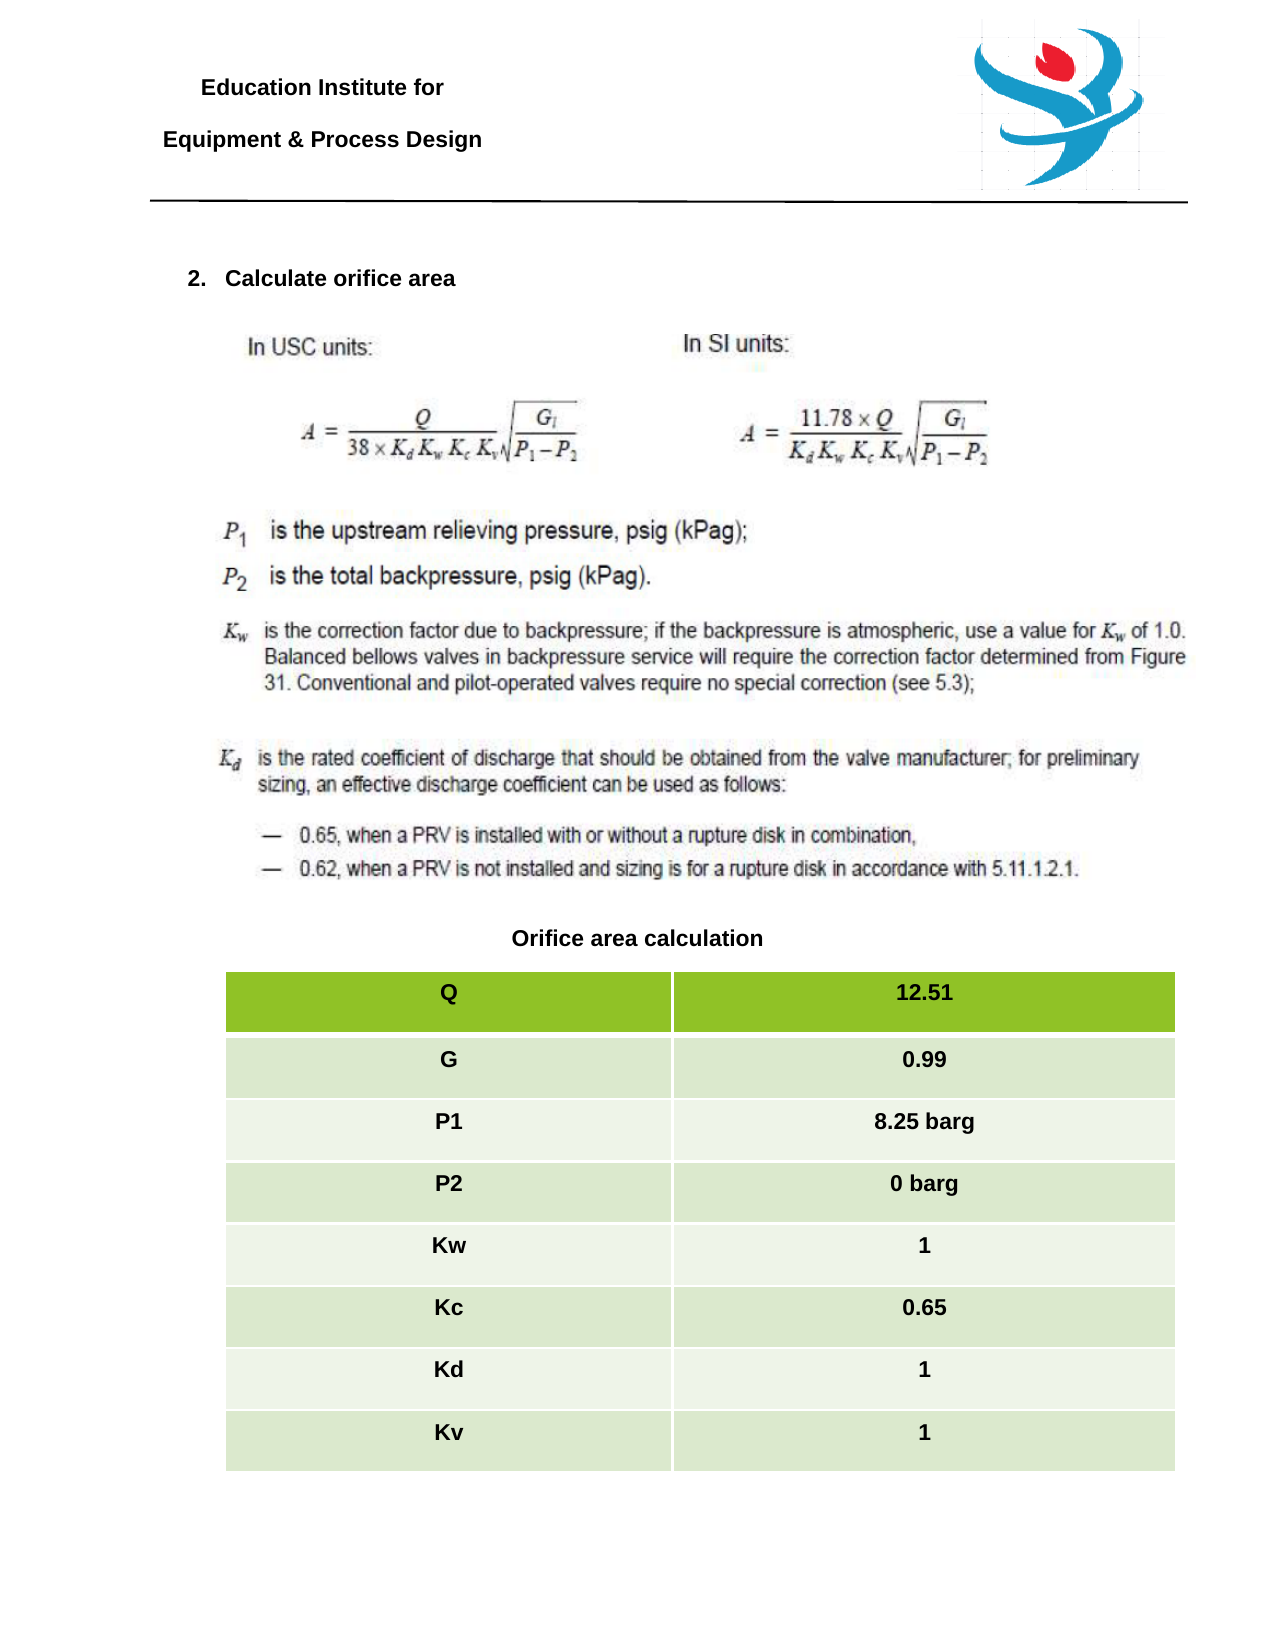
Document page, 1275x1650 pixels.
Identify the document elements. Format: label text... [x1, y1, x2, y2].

picture [957, 19, 1165, 190]
table_cell G [226, 1038, 671, 1098]
table_cell 0.65 [674, 1287, 1175, 1347]
list Calculate orifice area [187, 265, 1125, 292]
table_cell 1 [674, 1225, 1175, 1285]
table_cell 1 [674, 1411, 1175, 1471]
text Orifice area calculation [150, 901, 1125, 951]
table_header Q [226, 972, 671, 1032]
table_cell P2 [226, 1163, 671, 1222]
table_cell Kw [226, 1225, 671, 1285]
table_cell P1 [226, 1100, 671, 1160]
table_header 12.51 [674, 972, 1175, 1032]
table_cell Kc [226, 1287, 671, 1347]
table_cell 8.25 barg [674, 1100, 1175, 1160]
table_cell Kd [226, 1349, 671, 1409]
table_cell 1 [674, 1349, 1175, 1409]
table_cell 0 barg [674, 1163, 1175, 1222]
table_cell Kv [226, 1411, 671, 1471]
table_cell 0.99 [674, 1038, 1175, 1098]
